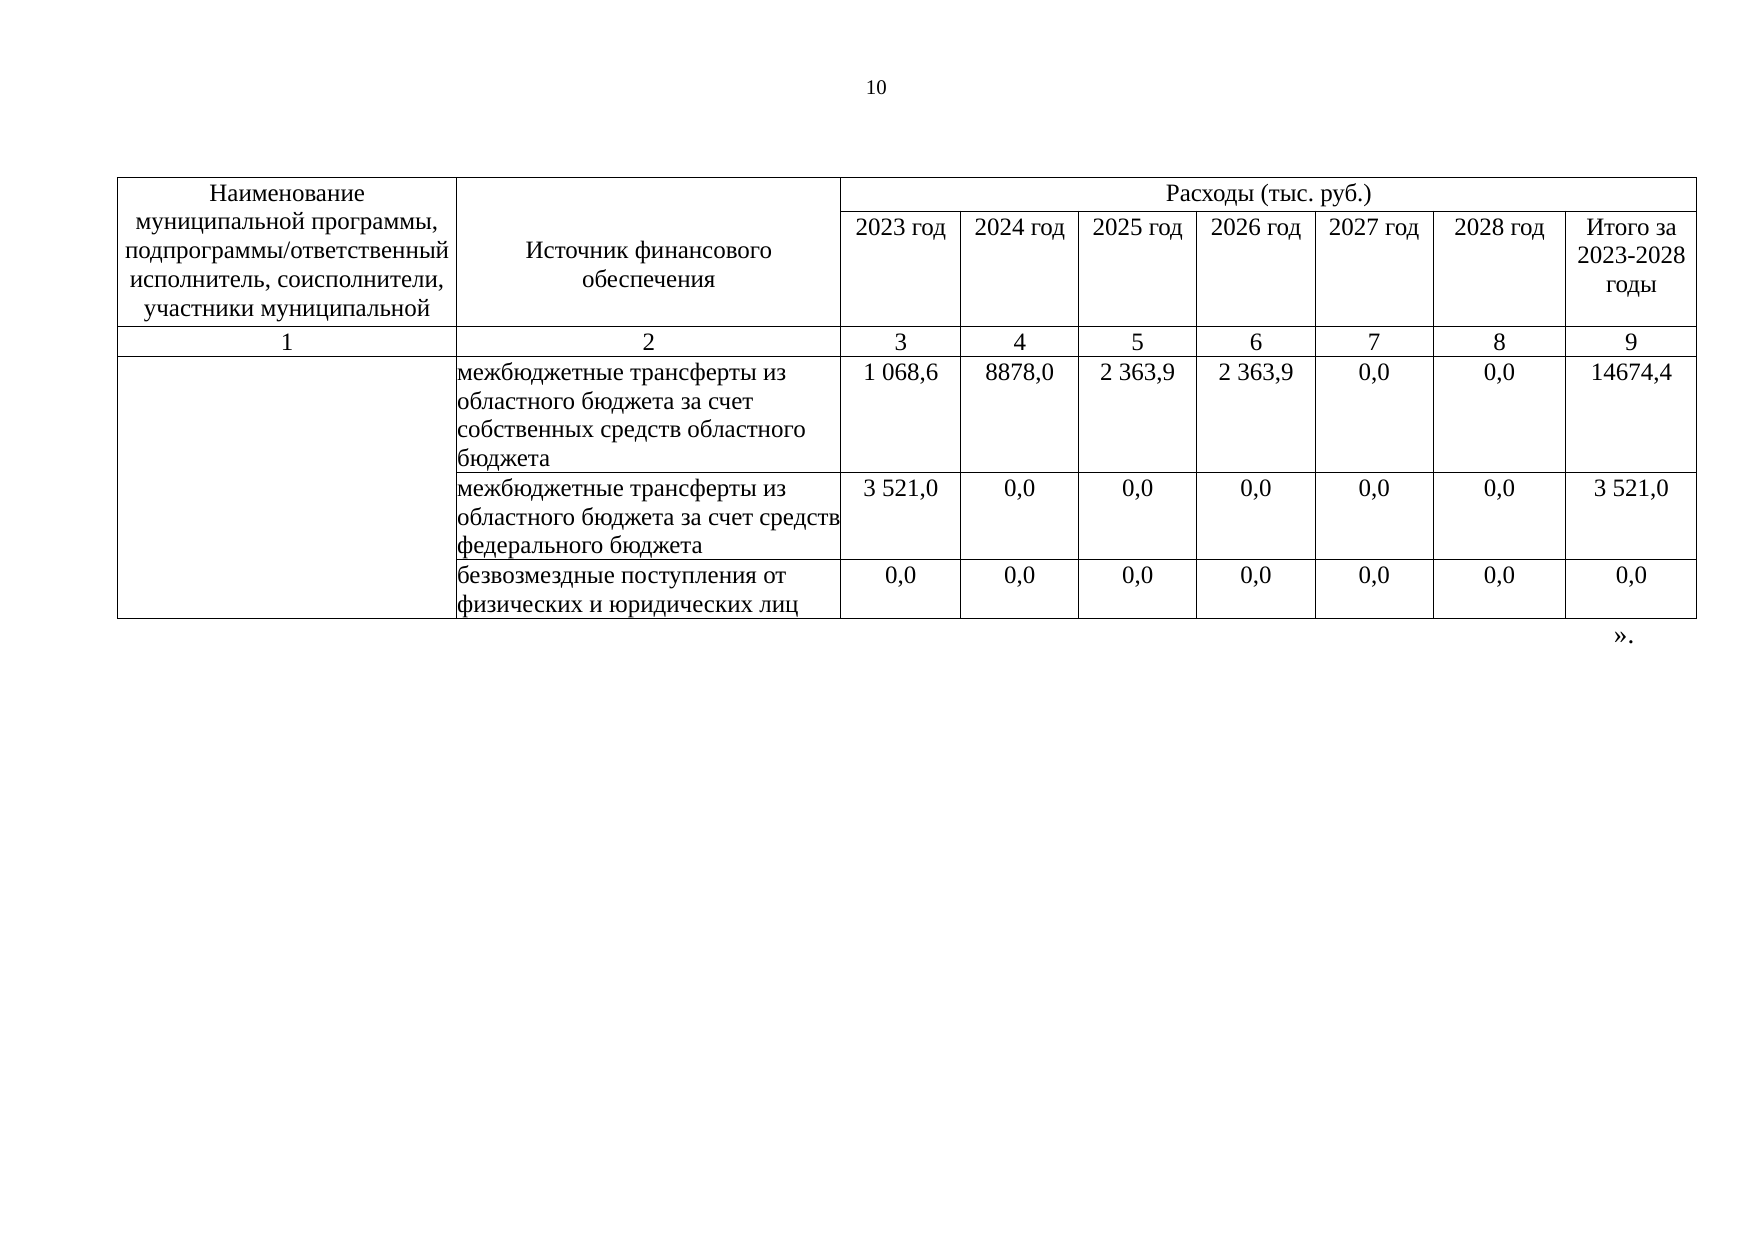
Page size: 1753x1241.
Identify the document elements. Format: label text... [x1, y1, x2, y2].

table_cell 3 521,0 [1566, 473, 1696, 559]
table_cell 2023 год [841, 212, 960, 326]
table_cell 2025 год [1079, 212, 1196, 326]
table_cell 1 [118, 327, 456, 356]
table_header Наименование муниципальной программы, подпрограммы/ответственный исполнитель, соисполнители, участники муниципальной программы [118, 178, 456, 326]
table_cell 2027 год [1316, 212, 1433, 326]
table_cell 0,0 [1316, 473, 1433, 559]
table_cell 0,0 [1566, 560, 1696, 618]
table_cell 8878,0 [961, 357, 1078, 472]
table_cell 0,0 [1316, 357, 1433, 472]
table_cell межбюджетные трансферты из областного бюджета за счет средств федерального бюджета [457, 473, 840, 559]
table_cell 6 [1197, 327, 1315, 356]
table_cell 0,0 [1316, 560, 1433, 618]
table_cell 2 363,9 [1197, 357, 1315, 472]
table_cell 2024 год [961, 212, 1078, 326]
table_cell 4 [961, 327, 1078, 356]
table_cell 0,0 [1434, 560, 1565, 618]
table_cell 2 363,9 [1079, 357, 1196, 472]
table_cell 8 [1434, 327, 1565, 356]
table_cell Итого за 2023-2028 годы [1566, 212, 1696, 326]
table_cell 2026 год [1197, 212, 1315, 326]
table_cell 0,0 [1079, 560, 1196, 618]
table_header Источник финансового обеспечения [457, 178, 840, 326]
table_cell 2 [457, 327, 840, 356]
table_cell 0,0 [961, 560, 1078, 618]
table_cell 0,0 [1197, 473, 1315, 559]
table_cell 0,0 [1434, 357, 1565, 472]
table_cell 7 [1316, 327, 1433, 356]
table_cell 0,0 [841, 560, 960, 618]
table_header Расходы (тыс. руб.) [841, 178, 1696, 211]
table_cell 1 068,6 [841, 357, 960, 472]
table_cell 0,0 [1079, 473, 1196, 559]
table_cell 9 [1566, 327, 1696, 356]
table_cell безвозмездные поступления от физических и юридических лиц [457, 560, 840, 618]
table_cell 0,0 [1197, 560, 1315, 618]
table_cell 3 521,0 [841, 473, 960, 559]
table_cell 14674,4 [1566, 357, 1696, 472]
table_cell 2028 год [1434, 212, 1565, 326]
table_cell 0,0 [1434, 473, 1565, 559]
table_cell 5 [1079, 327, 1196, 356]
table_cell 3 [841, 327, 960, 356]
table_cell 0,0 [961, 473, 1078, 559]
table_cell межбюджетные трансферты из областного бюджета за счет собственных средств областного бюджета [457, 357, 840, 472]
text ». [118, 619, 1634, 649]
